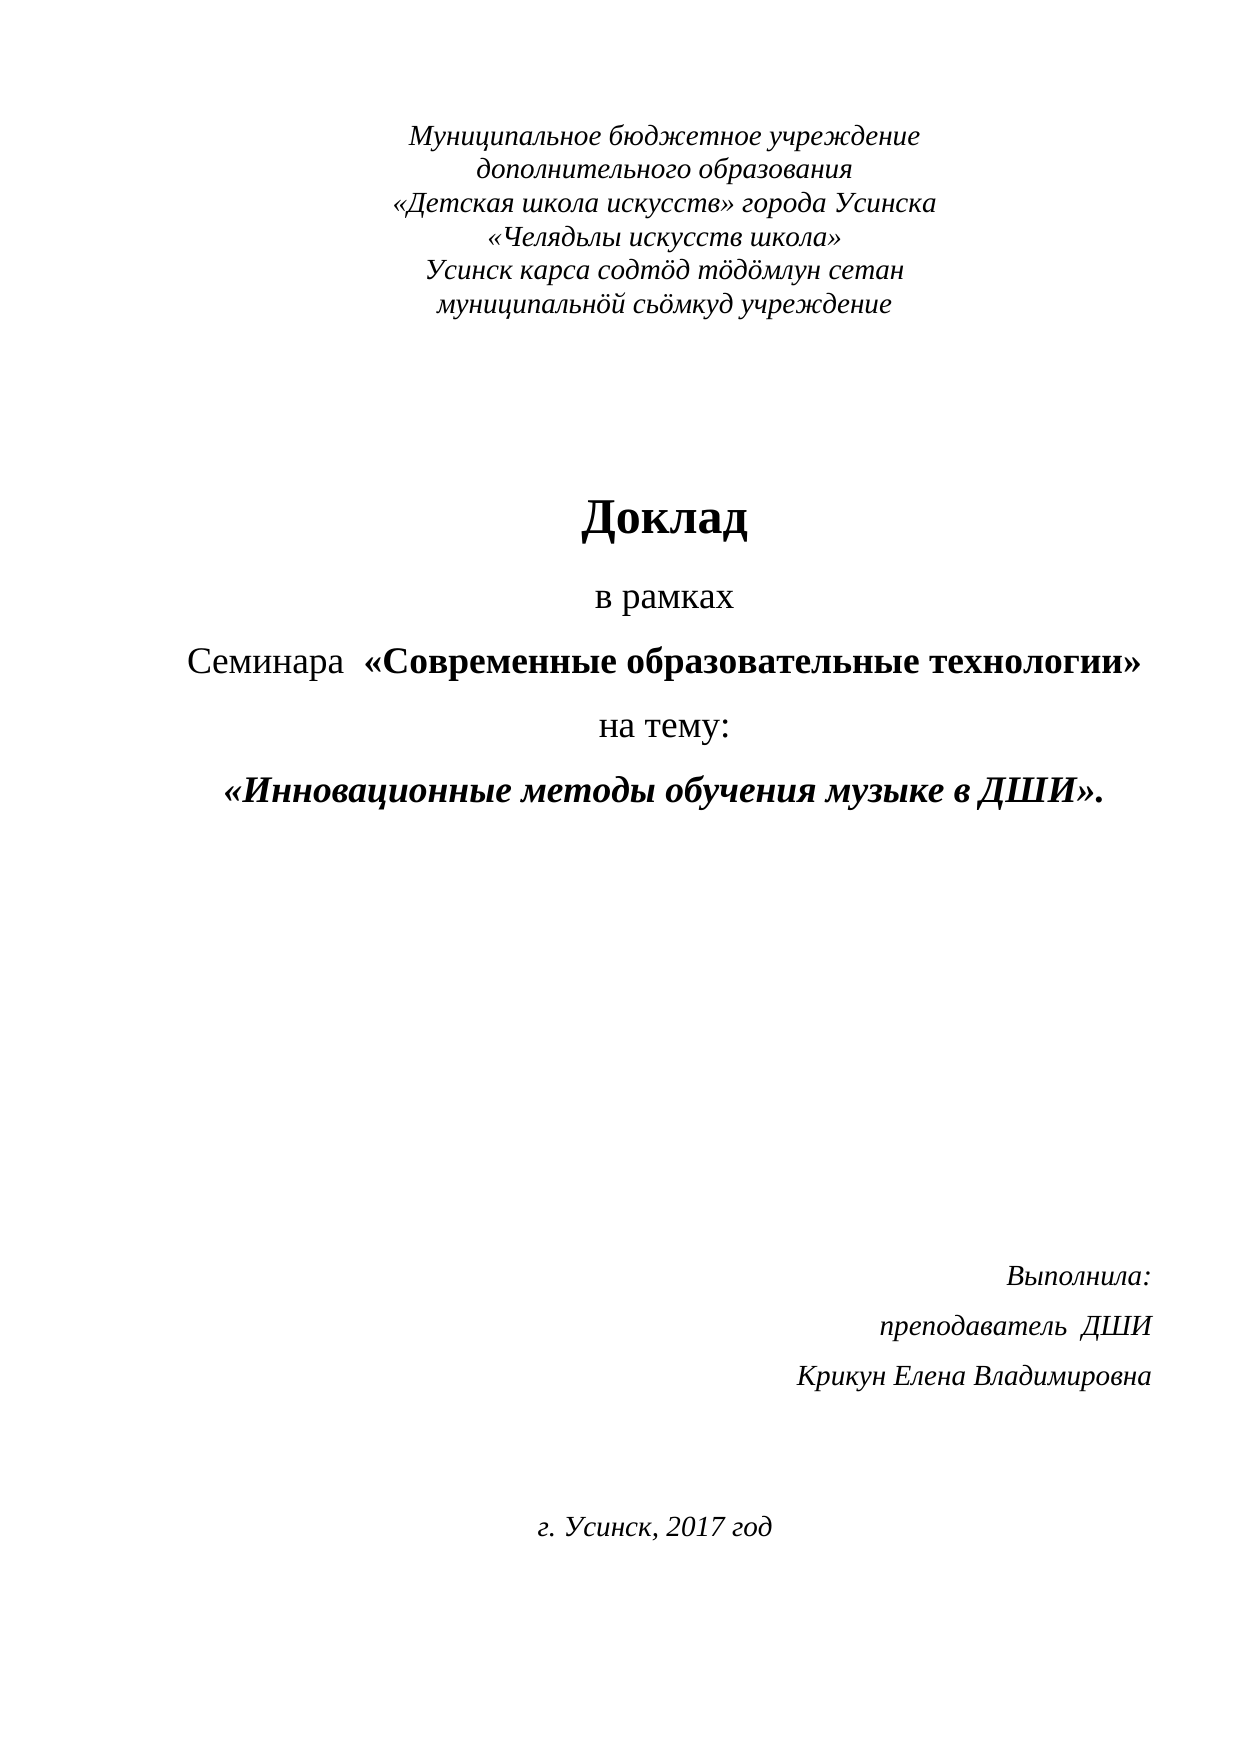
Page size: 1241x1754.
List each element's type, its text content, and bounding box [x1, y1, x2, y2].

text Доклад [177, 487, 1152, 544]
text дополнительного образования [177, 152, 1152, 185]
text Муниципальное бюджетное учреждение [177, 118, 1152, 152]
text «Челядьлы искусств школа» [177, 219, 1152, 252]
text «Детская школа искусств» города Усинска [177, 185, 1152, 219]
text Усинск карса содтӧд тӧдӧмлун сетан [177, 252, 1152, 286]
text «Инновационные методы обучения музыке в ДШИ». [177, 767, 1152, 811]
text Крикун Елена Владимировна [177, 1358, 1152, 1392]
text муниципальнӧй сьӧмкуд учреждение [177, 286, 1152, 319]
text Семинара «Современные образовательные технологии» на тему: [177, 638, 1152, 746]
text г. Усинск, 2017 год [158, 1509, 1152, 1543]
text в рамках [177, 573, 1152, 616]
text Выполнила: [177, 1258, 1152, 1291]
text преподаватель ДШИ [177, 1308, 1152, 1342]
